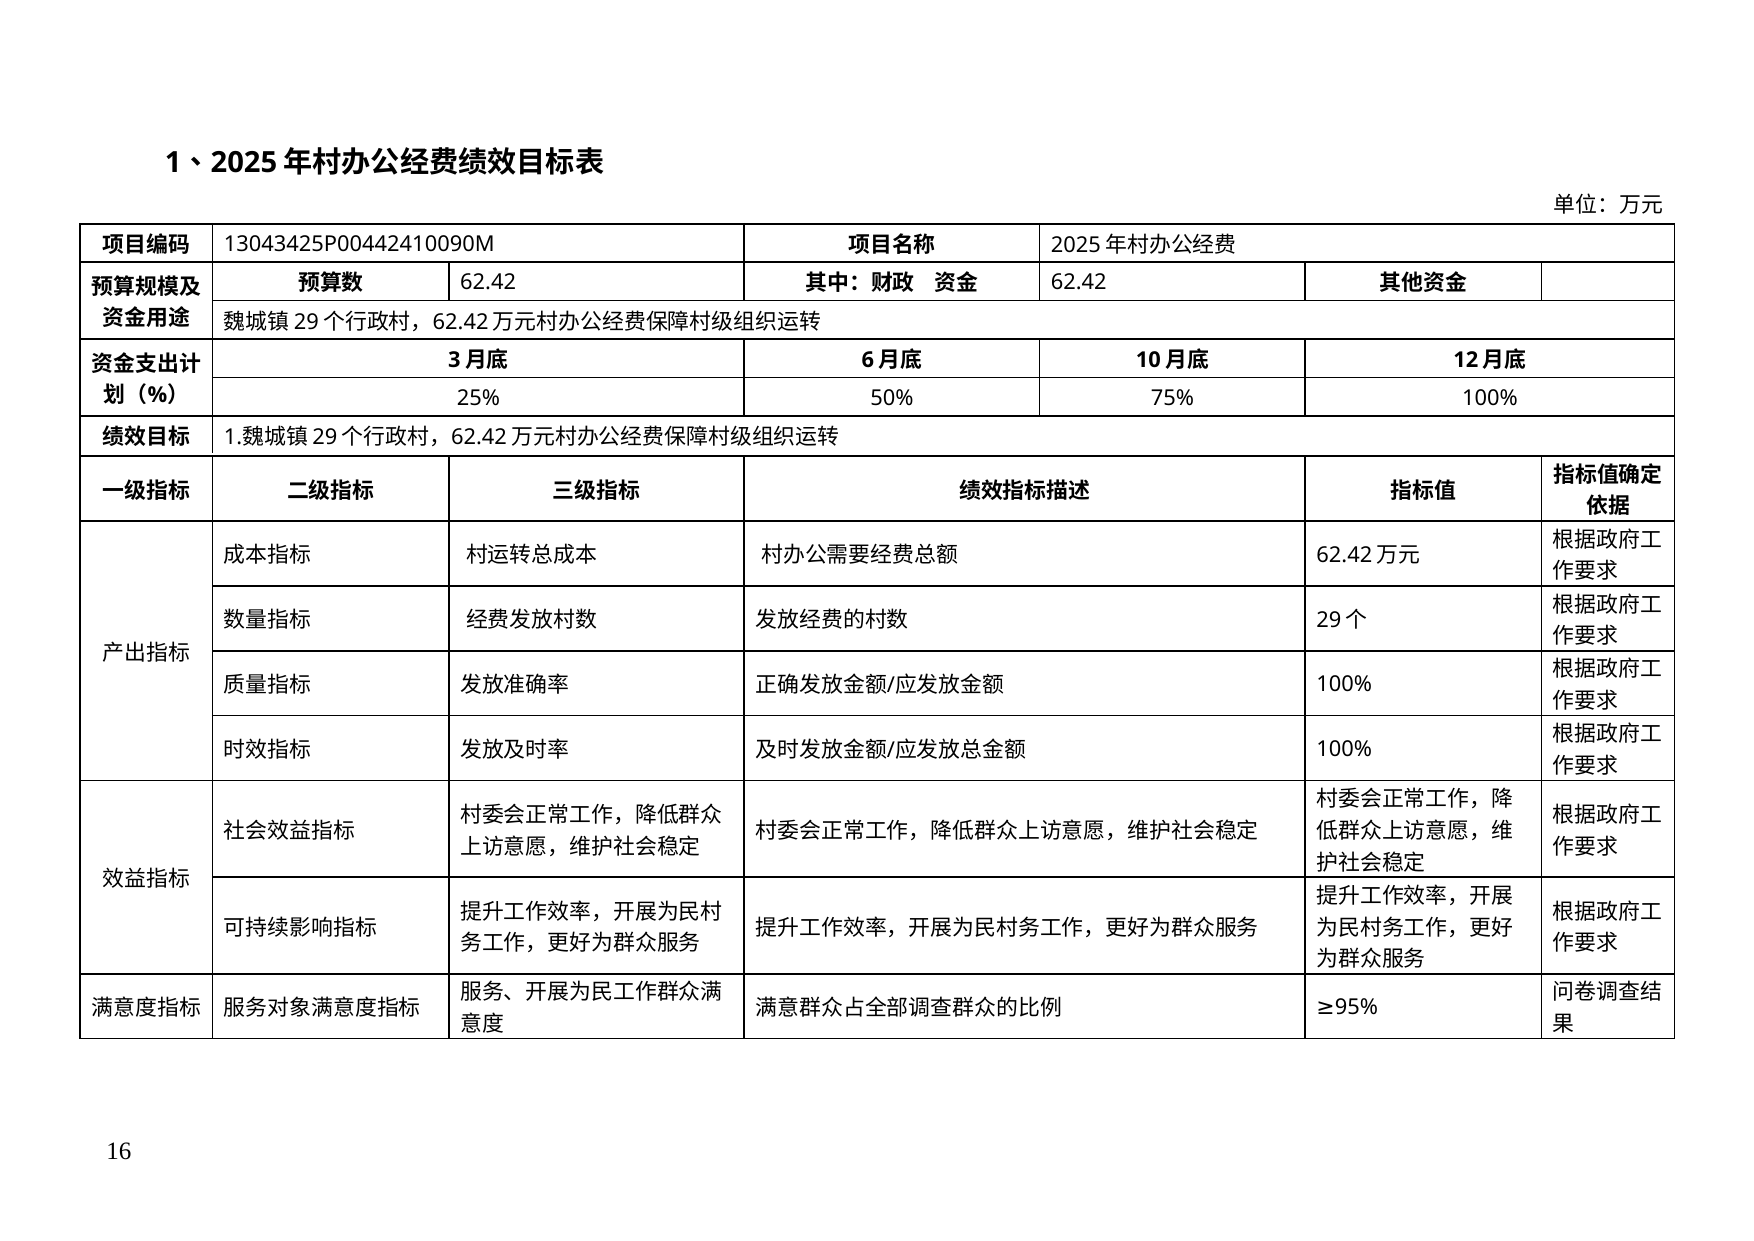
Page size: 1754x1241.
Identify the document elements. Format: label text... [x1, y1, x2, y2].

table_cell 项目名称 [745, 225, 1039, 261]
table_cell 12月底 [1306, 340, 1674, 377]
table_cell 13043425P00442410090M [213, 225, 743, 261]
table_header 绩效指标描述 [745, 457, 1304, 520]
table_cell 根据政府工作要求 [1542, 716, 1674, 780]
table_cell 及时发放金额/应发放总金额 [745, 716, 1304, 780]
table_cell 村办公需要经费总额 [745, 522, 1304, 585]
text 1、2025年村办公经费绩效目标表 [106, 142, 1648, 181]
table_header 三级指标 [450, 457, 743, 520]
table_cell 预算规模及资金用途 [81, 263, 212, 338]
table_cell 根据政府工作要求 [1542, 878, 1674, 973]
table_cell 村委会正常工作，降低群众上访意愿，维护社会稳定 [1306, 781, 1541, 876]
table_cell 质量指标 [213, 652, 448, 715]
table_header 单位：万元 [81, 183, 1674, 223]
table_cell 根据政府工作要求 [1542, 652, 1674, 715]
table_cell 6月底 [745, 340, 1039, 377]
table_cell 其中：财政 资金 [745, 263, 1039, 300]
table_cell ≥95% [1306, 975, 1541, 1038]
table_cell 绩效目标 [81, 417, 212, 453]
table_cell 3月底 [213, 340, 743, 377]
table_cell 29个 [1306, 587, 1541, 650]
table_cell 根据政府工作要求 [1542, 781, 1674, 876]
table_cell 发放准确率 [450, 652, 743, 715]
table_cell 项目编码 [81, 225, 212, 261]
table_cell 根据政府工作要求 [1542, 522, 1674, 585]
table_cell 10月底 [1040, 340, 1304, 377]
table_cell 可持续影响指标 [213, 878, 448, 973]
table_cell 25% [213, 378, 743, 415]
table_cell 62.42 [1040, 263, 1304, 300]
table_cell 预算数 [213, 263, 448, 300]
table_cell 提升工作效率，开展为民村务工作，更好为群众服务 [745, 878, 1304, 973]
table_cell 资金支出计划（%） [81, 340, 212, 415]
table_cell 服务、开展为民工作群众满意度 [450, 975, 743, 1038]
table_cell 正确发放金额/应发放金额 [745, 652, 1304, 715]
table_cell 提升工作效率，开展为民村务工作，更好为群众服务 [1306, 878, 1541, 973]
table_cell 村运转总成本 [450, 522, 743, 585]
table_cell 其他资金 [1306, 263, 1541, 300]
table_cell 产出指标 [81, 522, 212, 780]
table_cell 2025年村办公经费 [1040, 225, 1674, 261]
table_cell 村委会正常工作，降低群众上访意愿，维护社会稳定 [745, 781, 1304, 876]
table_cell 满意群众占全部调查群众的比例 [745, 975, 1304, 1038]
table_cell 75% [1040, 378, 1304, 415]
table_cell 50% [745, 378, 1039, 415]
table_cell 62.42万元 [1306, 522, 1541, 585]
table_cell 提升工作效率，开展为民村务工作，更好为群众服务 [450, 878, 743, 973]
table_cell 数量指标 [213, 587, 448, 650]
table_cell 经费发放村数 [450, 587, 743, 650]
table_cell 魏城镇29个行政村，62.42万元村办公经费保障村级组织运转 [213, 301, 1674, 338]
table_cell 发放经费的村数 [745, 587, 1304, 650]
table_cell 成本指标 [213, 522, 448, 585]
table_cell 社会效益指标 [213, 781, 448, 876]
table_header 指标值 [1306, 457, 1541, 520]
table_cell 时效指标 [213, 716, 448, 780]
table_cell 100% [1306, 716, 1541, 780]
table_cell 村委会正常工作，降低群众上访意愿，维护社会稳定 [450, 781, 743, 876]
table_header 一级指标 [81, 457, 212, 520]
table_cell 服务对象满意度指标 [213, 975, 448, 1038]
table_cell 1.魏城镇29个行政村，62.42万元村办公经费保障村级组织运转 [213, 417, 1674, 453]
table_cell 100% [1306, 652, 1541, 715]
table_cell 效益指标 [81, 781, 212, 973]
table_cell 满意度指标 [81, 975, 212, 1038]
table_cell 62.42 [450, 263, 743, 300]
table_cell 100% [1306, 378, 1674, 415]
table_header 二级指标 [213, 457, 448, 520]
table_cell 发放及时率 [450, 716, 743, 780]
table_header 指标值确定依据 [1542, 457, 1674, 520]
table_cell 根据政府工作要求 [1542, 587, 1674, 650]
table_cell 问卷调查结果 [1542, 975, 1674, 1038]
table_cell [1542, 263, 1674, 300]
